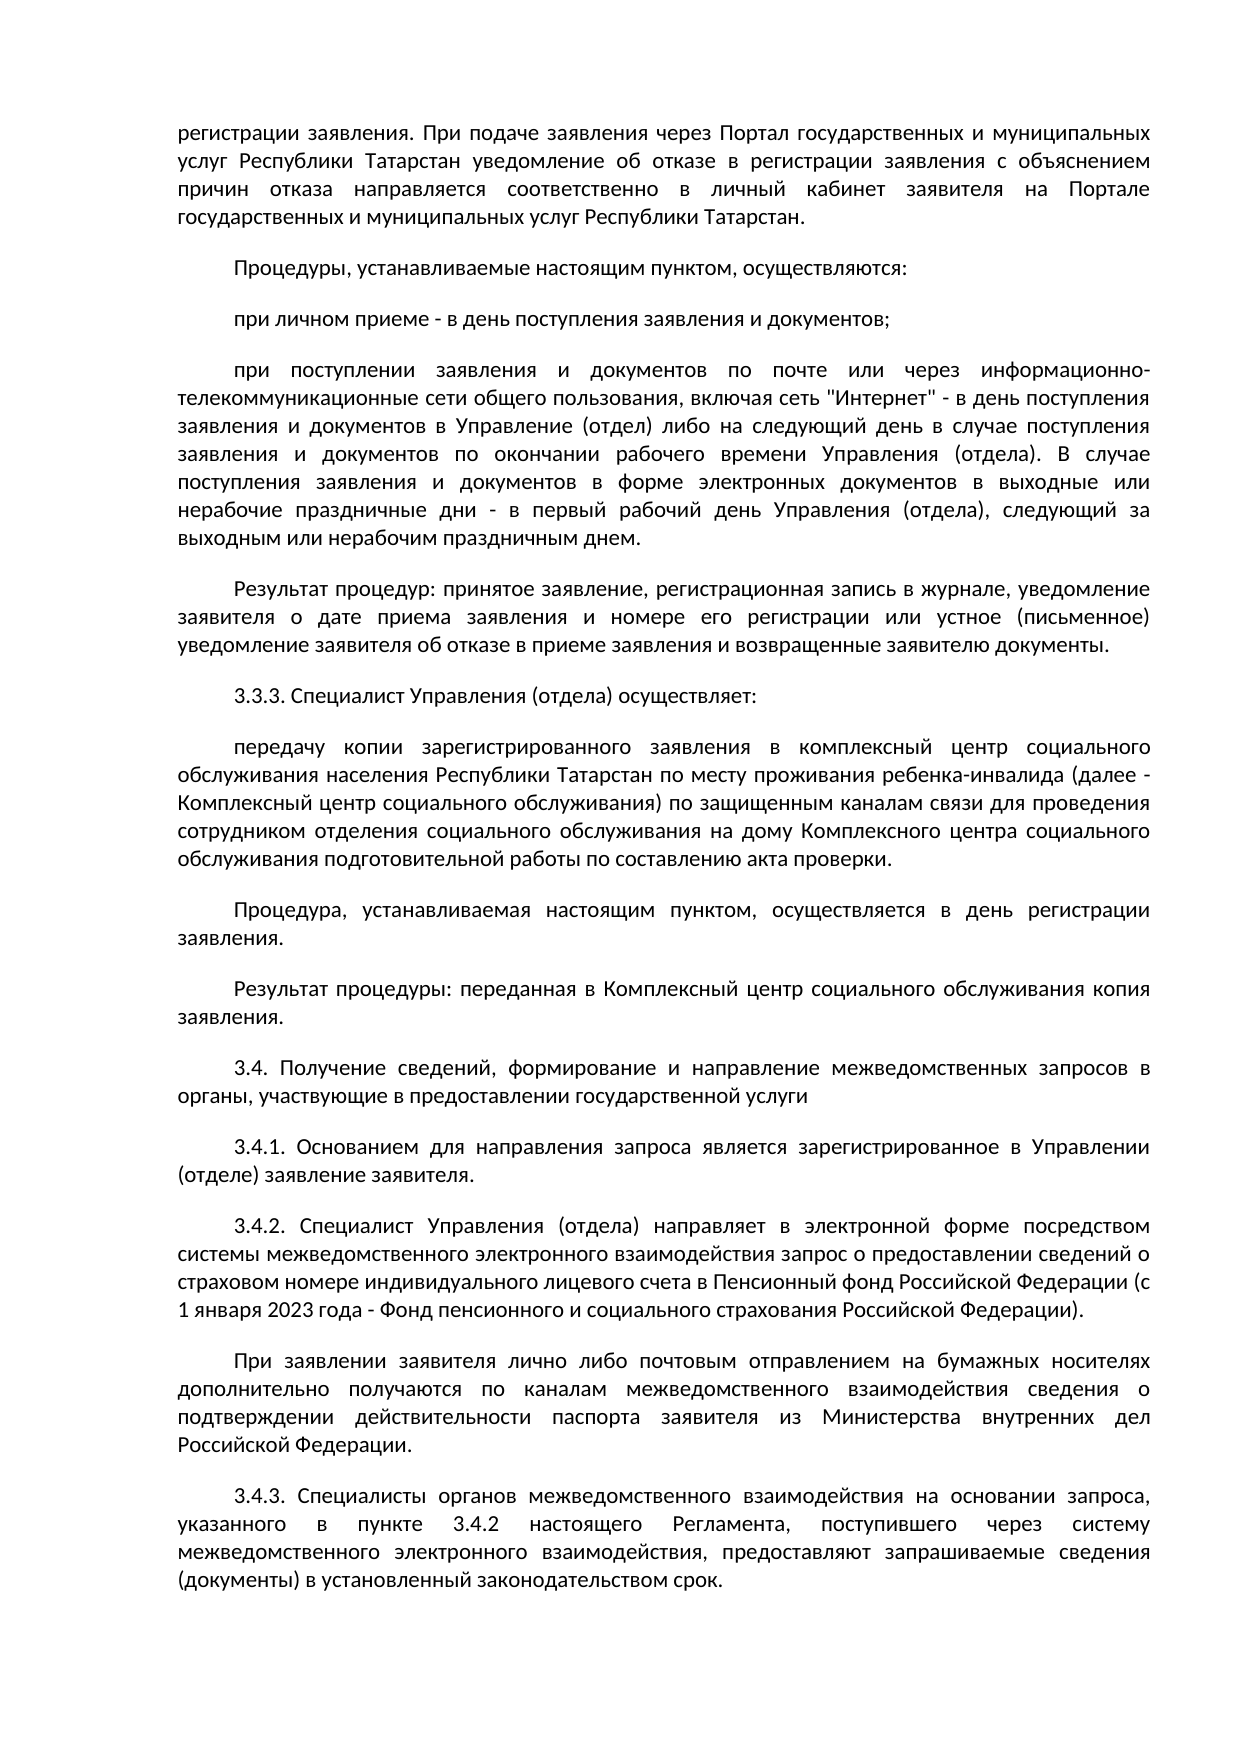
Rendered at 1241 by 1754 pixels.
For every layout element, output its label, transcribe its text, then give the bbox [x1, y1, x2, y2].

text Процедуры, устанавливаемые настоящим пунктом, осуществляются: [177, 253, 1152, 281]
text передачу копии зарегистрированного заявления в комплексный центр социального обслуживания населения Республики Татарстан по месту проживания ребенка-инвалида (далее - Комплексный центр социального обслуживания) по защищенным каналам связи для проведения сотрудником отделения социального обслуживания на дому Комплексного центра социального обслуживания подготовительной работы по составлению акта проверки. [177, 732, 1152, 872]
text при поступлении заявления и документов по почте или через информационно-телекоммуникационные сети общего пользования, включая сеть "Интернет" - в день поступления заявления и документов в Управление (отдел) либо на следующий день в случае поступления заявления и документов по окончании рабочего времени Управления (отдела). В случае поступления заявления и документов в форме электронных документов в выходные или нерабочие праздничные дни - в первый рабочий день Управления (отдела), следующий за выходным или нерабочим праздничным днем. [177, 355, 1152, 551]
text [177, 118, 1152, 230]
text Результат процедур: принятое заявление, регистрационная запись в журнале, уведомление заявителя о дате приема заявления и номере его регистрации или устное (письменное) уведомление заявителя об отказе в приеме заявления и возвращенные заявителю документы. [177, 574, 1152, 658]
text Результат процедуры: переданная в Комплексный центр социального обслуживания копия заявления. [177, 974, 1152, 1030]
text 3.4.2. Специалист Управления (отдела) направляет в электронной форме посредством системы межведомственного электронного взаимодействия запрос о предоставлении сведений о страховом номере индивидуального лицевого счета в Пенсионный фонд Российской Федерации (с 1 января 2023 года - Фонд пенсионного и социального страхования Российской Федерации). [177, 1211, 1152, 1323]
text При заявлении заявителя лично либо почтовым отправлением на бумажных носителях дополнительно получаются по каналам межведомственного взаимодействия сведения о подтверждении действительности паспорта заявителя из Министерства внутренних дел Российской Федерации. [177, 1346, 1152, 1458]
text 3.4.1. Основанием для направления запроса является зарегистрированное в Управлении (отделе) заявление заявителя. [177, 1132, 1152, 1188]
text 3.4.3. Специалисты органов межведомственного взаимодействия на основании запроса, указанного в пункте 3.4.2 настоящего Регламента, поступившего через систему межведомственного электронного взаимодействия, предоставляют запрашиваемые сведения (документы) в установленный законодательством срок. [177, 1481, 1152, 1593]
text 3.3.3. Специалист Управления (отдела) осуществляет: [177, 681, 1152, 709]
text 3.4. Получение сведений, формирование и направление межведомственных запросов в органы, участвующие в предоставлении государственной услуги [177, 1053, 1152, 1109]
text Процедура, устанавливаемая настоящим пунктом, осуществляется в день регистрации заявления. [177, 895, 1152, 951]
text при личном приеме - в день поступления заявления и документов; [177, 304, 1152, 332]
